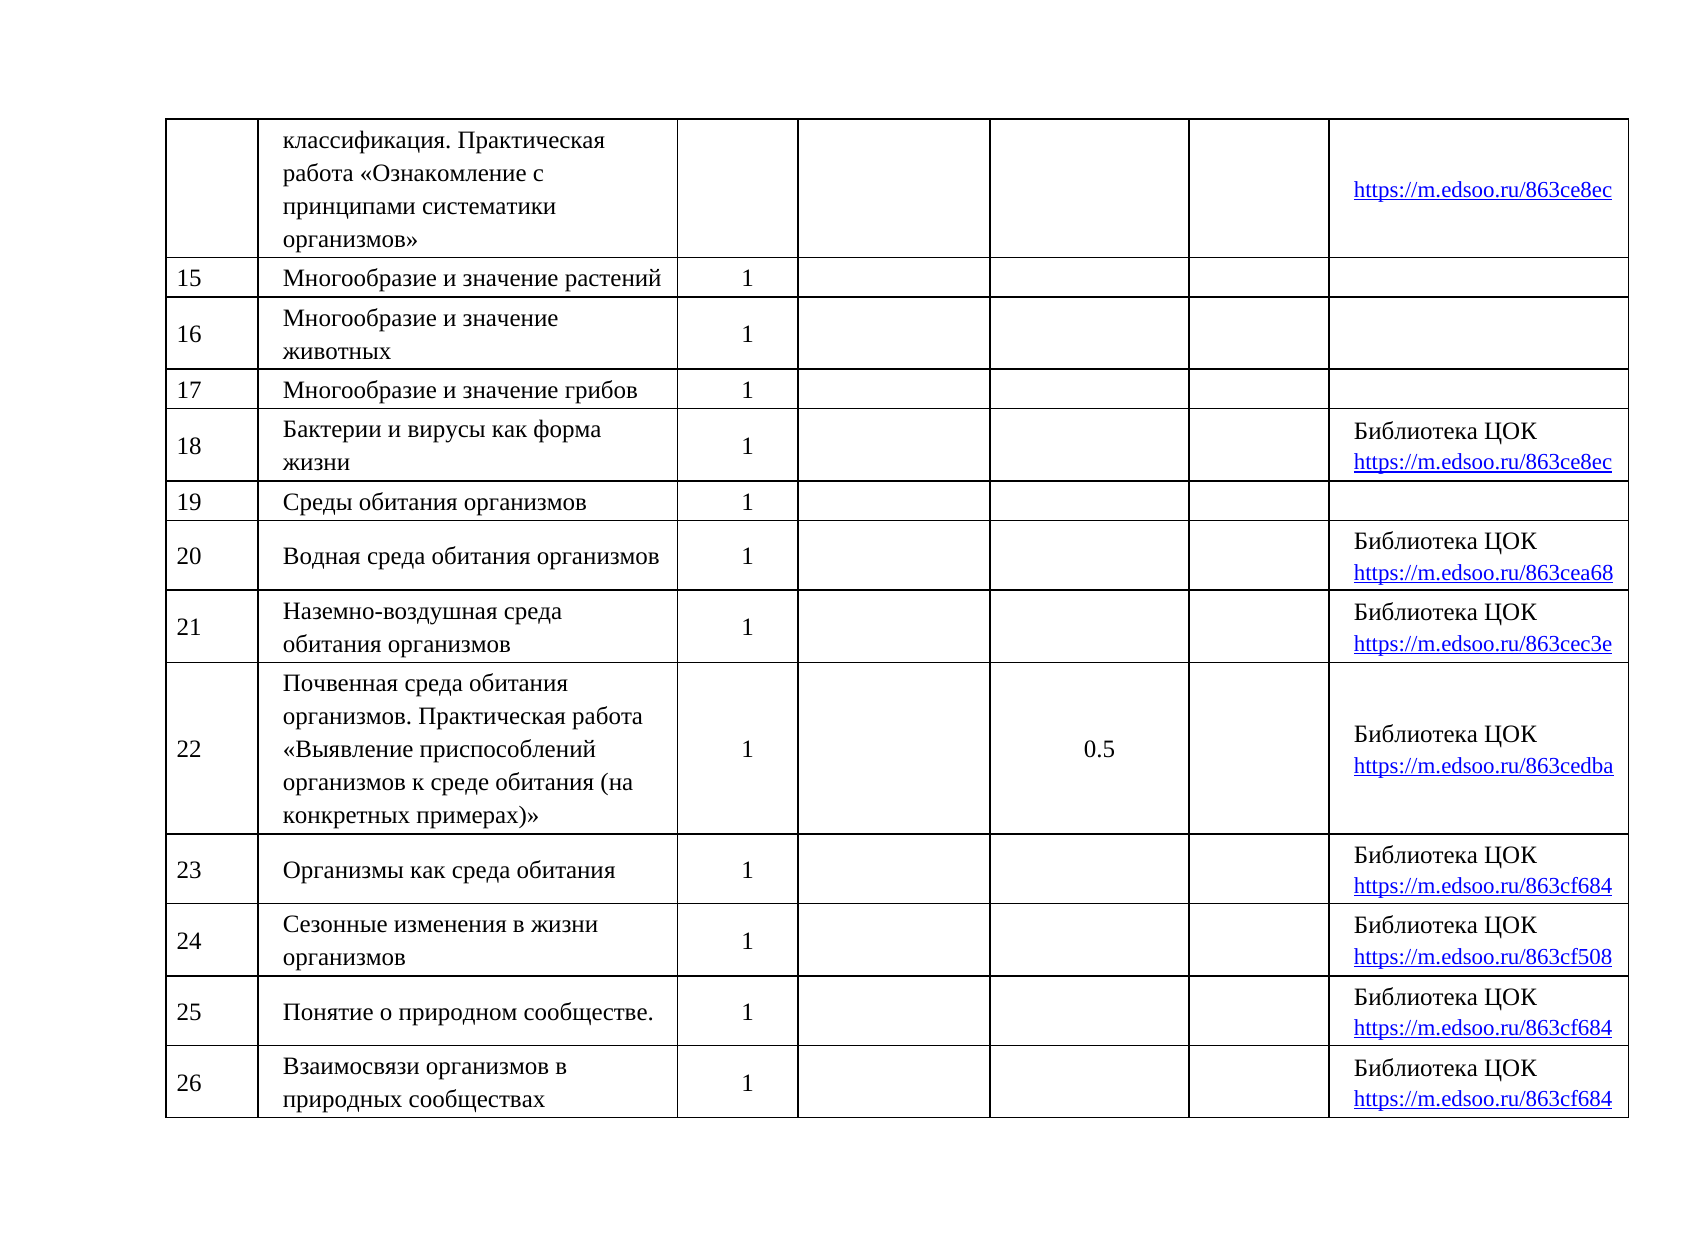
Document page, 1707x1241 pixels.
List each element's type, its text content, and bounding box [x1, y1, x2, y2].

table_cell [799, 1046, 989, 1117]
table_cell [1190, 409, 1328, 480]
table_cell [799, 120, 989, 257]
table_cell Многообразие и значение животных [259, 298, 677, 368]
table_cell Библиотека ЦОК https://m.edsoo.ru/863cf508 [1330, 904, 1628, 975]
table_cell 16 [167, 298, 257, 368]
table_cell [991, 977, 1188, 1044]
table_cell 15 [167, 258, 257, 296]
table_cell 26 [167, 1046, 257, 1117]
table_cell [1190, 482, 1328, 519]
table_cell [991, 370, 1188, 408]
table_cell [1190, 904, 1328, 975]
table_cell Библиотека ЦОК https://m.edsoo.ru/863cea68 [1330, 521, 1628, 589]
table_cell [991, 298, 1188, 368]
table_cell [799, 409, 989, 480]
table_cell [991, 521, 1188, 589]
table_cell Библиотека ЦОК https://m.edsoo.ru/863cec3e [1330, 591, 1628, 661]
table_cell 24 [167, 904, 257, 975]
table_cell [991, 258, 1188, 296]
table_cell 17 [167, 370, 257, 408]
table_cell [1330, 298, 1628, 368]
table_cell [1190, 370, 1328, 408]
table_cell 1 [678, 835, 797, 902]
table_cell 1 [678, 482, 797, 519]
table_cell [799, 591, 989, 661]
table_cell [991, 120, 1188, 257]
table_cell [1190, 521, 1328, 589]
table_cell [799, 298, 989, 368]
table_cell 0.5 [991, 663, 1188, 833]
table_cell Библиотека ЦОК https://m.edsoo.ru/863ce8ec [1330, 409, 1628, 480]
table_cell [259, 120, 677, 257]
table_cell 1 [678, 370, 797, 408]
table_cell Водная среда обитания организмов [259, 521, 677, 589]
table_cell [991, 591, 1188, 661]
table_cell Понятие о природном сообществе. [259, 977, 677, 1044]
table_cell 1 [678, 977, 797, 1044]
table_cell Бактерии и вирусы как форма жизни [259, 409, 677, 480]
table_cell [799, 904, 989, 975]
table_cell Почвенная среда обитания организмов. Практическая работа «Выявление приспособлений организмов к среде обитания (на конкретных примерах)» [259, 663, 677, 833]
table_cell 19 [167, 482, 257, 519]
table_cell [1190, 120, 1328, 257]
table_cell [1330, 370, 1628, 408]
table_cell [799, 521, 989, 589]
table_cell 23 [167, 835, 257, 902]
table_cell 1 [678, 409, 797, 480]
table_cell [799, 835, 989, 902]
table_cell 1 [678, 298, 797, 368]
table_cell Библиотека ЦОК https://m.edsoo.ru/863cf684 [1330, 1046, 1628, 1117]
table_cell [1190, 663, 1328, 833]
table_cell Многообразие и значение растений [259, 258, 677, 296]
table_cell [991, 482, 1188, 519]
table_cell [1190, 298, 1328, 368]
table_cell 1 [678, 258, 797, 296]
table_cell Наземно-воздушная среда обитания организмов [259, 591, 677, 661]
table_cell [1190, 258, 1328, 296]
table_cell [1330, 258, 1628, 296]
table_cell 20 [167, 521, 257, 589]
table_cell 1 [678, 120, 797, 257]
table_cell [991, 409, 1188, 480]
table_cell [1330, 120, 1628, 257]
table_cell [799, 370, 989, 408]
table_cell Библиотека ЦОК https://m.edsoo.ru/863cf684 [1330, 835, 1628, 902]
table_cell [799, 663, 989, 833]
table_cell 1 [678, 904, 797, 975]
table_cell 25 [167, 977, 257, 1044]
table_cell [1330, 482, 1628, 519]
table_cell [991, 835, 1188, 902]
table_cell Организмы как среда обитания [259, 835, 677, 902]
table_cell [1190, 835, 1328, 902]
table_cell 1 [678, 663, 797, 833]
table_cell 1 [678, 1046, 797, 1117]
table_cell 14 [167, 120, 257, 257]
table_cell [1190, 591, 1328, 661]
table_cell 18 [167, 409, 257, 480]
table_cell Многообразие и значение грибов [259, 370, 677, 408]
table_cell [1190, 1046, 1328, 1117]
table_cell Среды обитания организмов [259, 482, 677, 519]
table_cell [799, 977, 989, 1044]
table_cell [1190, 977, 1328, 1044]
table_cell Библиотека ЦОК https://m.edsoo.ru/863cedba [1330, 663, 1628, 833]
table_cell [799, 258, 989, 296]
table_cell [991, 1046, 1188, 1117]
table_cell Взаимосвязи организмов в природных сообществах [259, 1046, 677, 1117]
table_cell 21 [167, 591, 257, 661]
table_cell [991, 904, 1188, 975]
table_cell [799, 482, 989, 519]
table_cell 1 [678, 591, 797, 661]
table_cell Сезонные изменения в жизни организмов [259, 904, 677, 975]
table_cell Библиотека ЦОК https://m.edsoo.ru/863cf684 [1330, 977, 1628, 1044]
table_cell 1 [678, 521, 797, 589]
table_cell 22 [167, 663, 257, 833]
